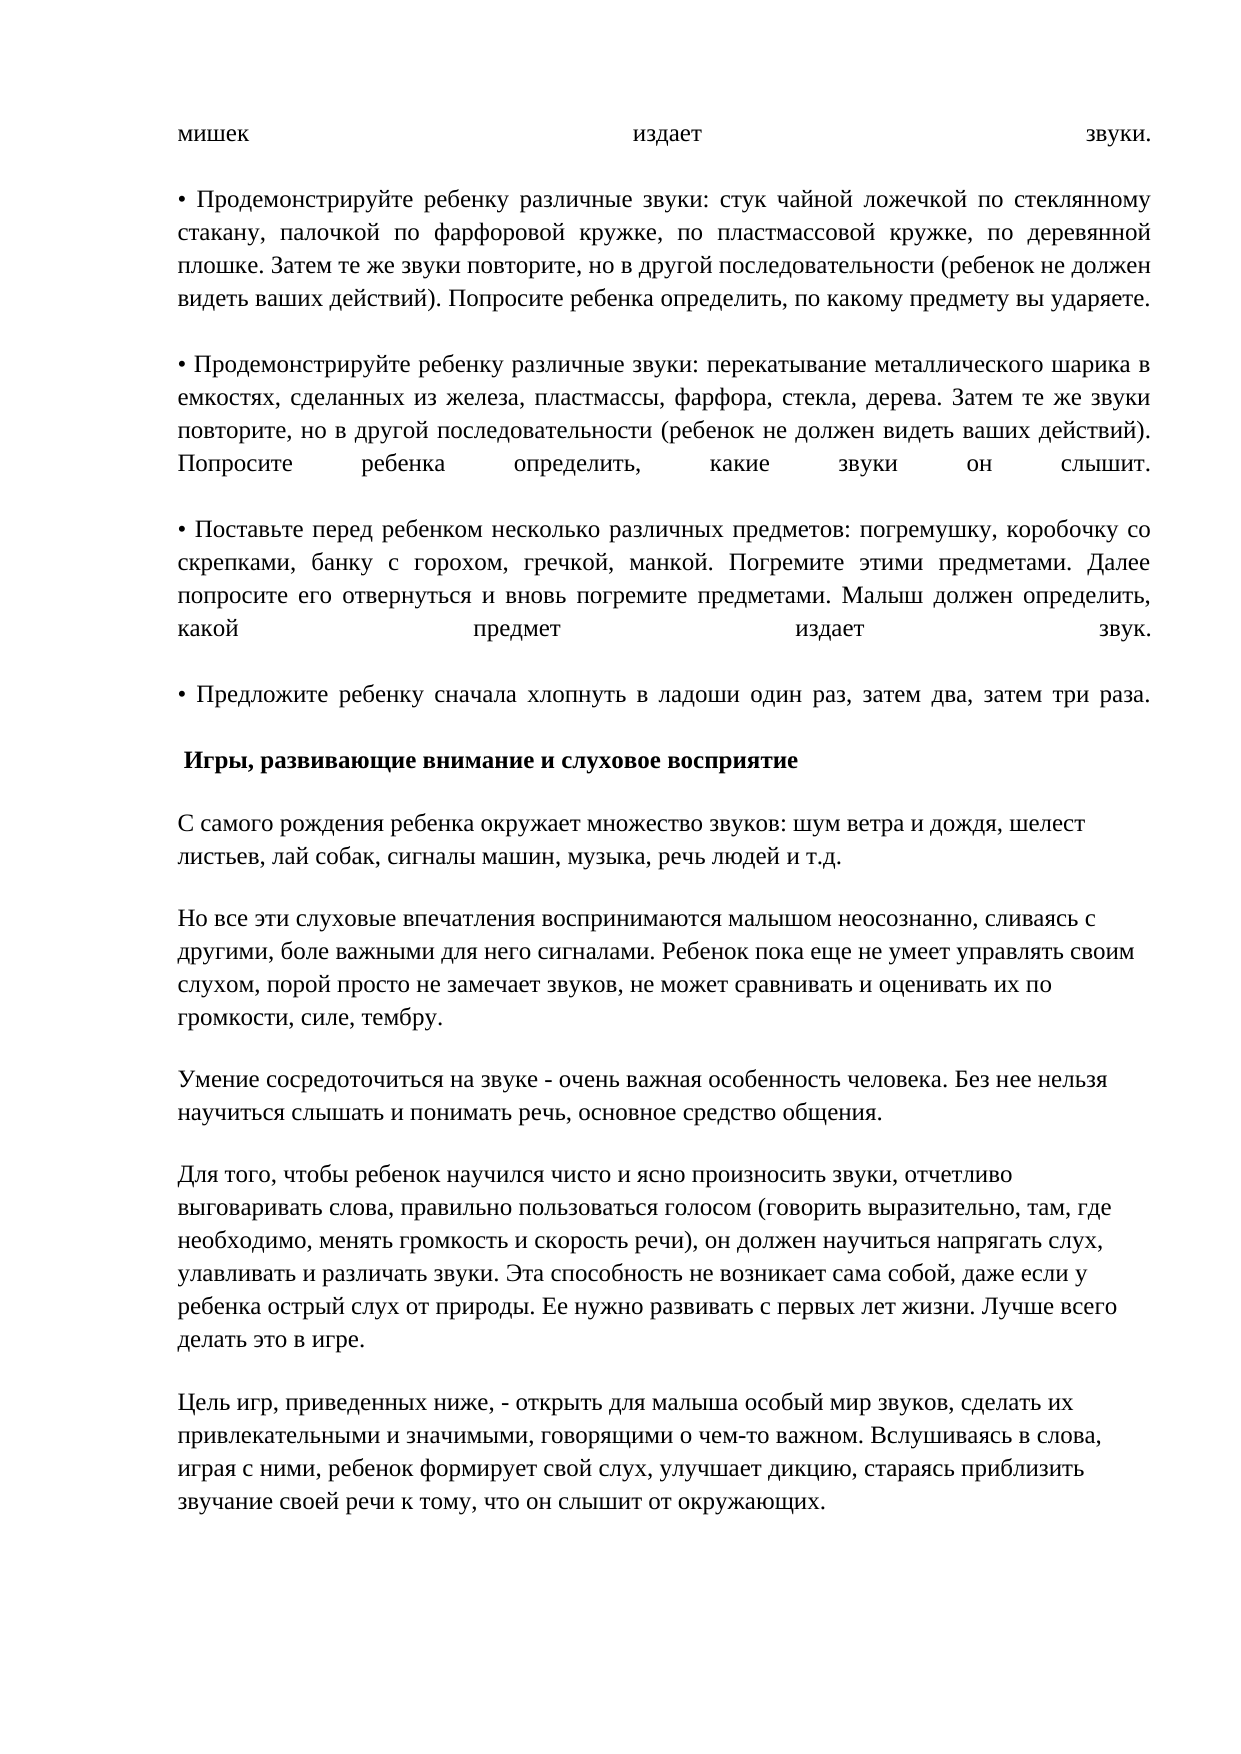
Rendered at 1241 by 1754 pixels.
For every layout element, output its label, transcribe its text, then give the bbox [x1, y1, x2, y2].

text Умение сосредоточиться на звуке - очень важная особенность человека. Без нее нельзя научиться слышать и понимать речь, основное средство общения. [177, 1064, 1152, 1126]
text С самого рождения ребенка окружает множество звуков: шум ветра и дождя, шелест листьев, лай собак, сигналы машин, музыка, речь людей и т.д. [177, 808, 1152, 869]
text Цель игр, приведенных ниже, - открыть для малыша особый мир звуков, сделать их привлекательными и значимыми, говорящими о чем-то важном. Вслушиваясь в слова, играя с ними, ребенок формирует свой слух, улучшает дикцию, стараясь приблизить звучание своей речи к тому, что он слышит от окружающих. [177, 1387, 1152, 1514]
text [177, 118, 1152, 774]
text Но все эти слуховые впечатления воспринимаются малышом неосознанно, сливаясь с другими, боле важными для него сигналами. Ребенок пока еще не умеет управлять своим слухом, порой просто не замечает звуков, не может сравнивать и оценивать их по громкости, силе, тембру. [177, 903, 1152, 1031]
text Для того, чтобы ребенок научился чисто и ясно произносить звуки, отчетливо выговаривать слова, правильно пользоваться голосом (говорить выразительно, там, где необходимо, менять громкость и скорость речи), он должен научиться напрягать слух, улавливать и различать звуки. Эта способность не возникает сама собой, даже если у ребенка острый слух от природы. Ее нужно развивать с первых лет жизни. Лучше всего делать это в игре. [177, 1159, 1152, 1353]
